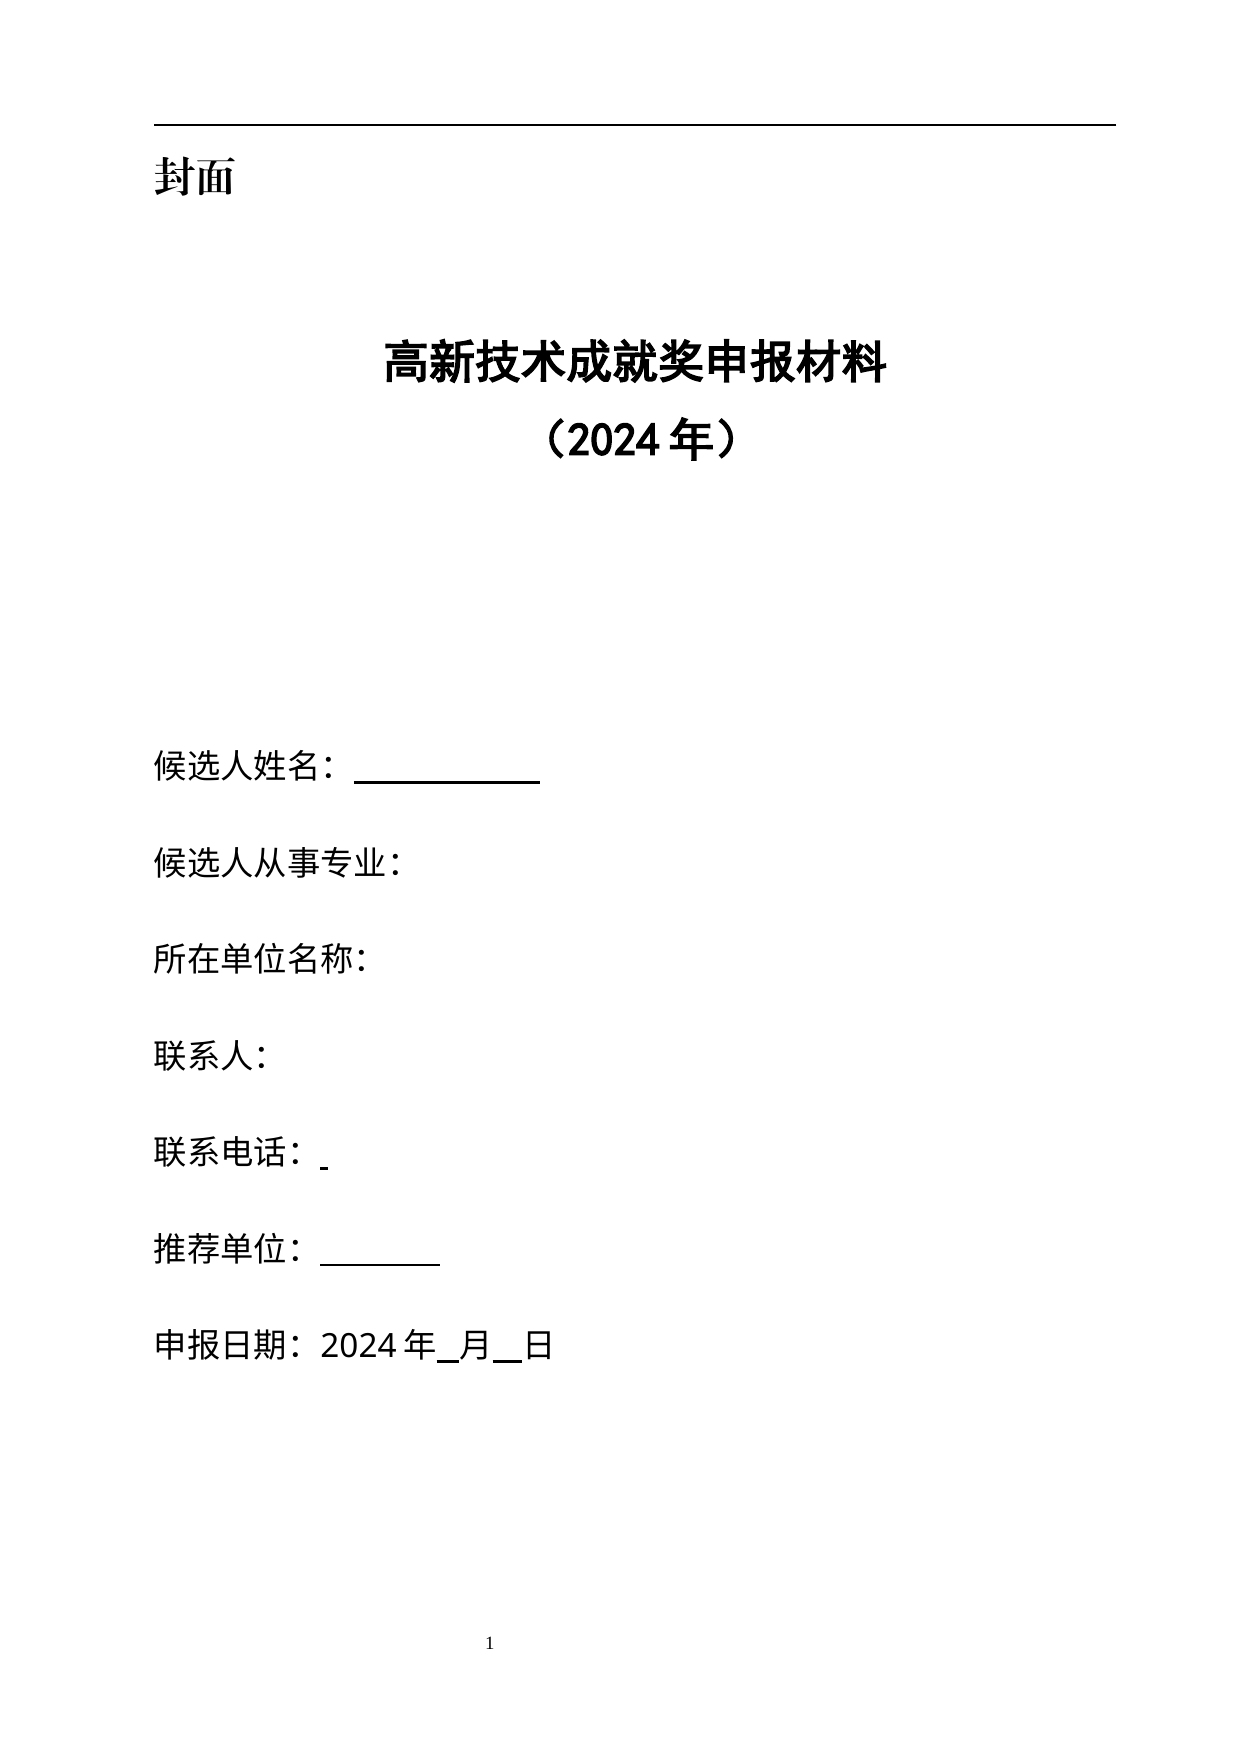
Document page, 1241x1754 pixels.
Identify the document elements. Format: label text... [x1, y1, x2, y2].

text 高新技术成就奖申报材料 [153, 331, 1116, 384]
text （2024年） [153, 410, 1116, 462]
text 申报日期：2024年 月 日 [153, 1319, 1116, 1367]
text 候选人从事专业： [153, 837, 1116, 885]
text 所在单位名称： [153, 933, 1116, 981]
text 候选人姓名： [153, 740, 1116, 788]
text 推荐单位： [153, 1223, 1116, 1271]
text 联系电话： [153, 1126, 1116, 1174]
text 封面 [153, 153, 1116, 203]
text 联系人： [153, 1030, 1116, 1078]
